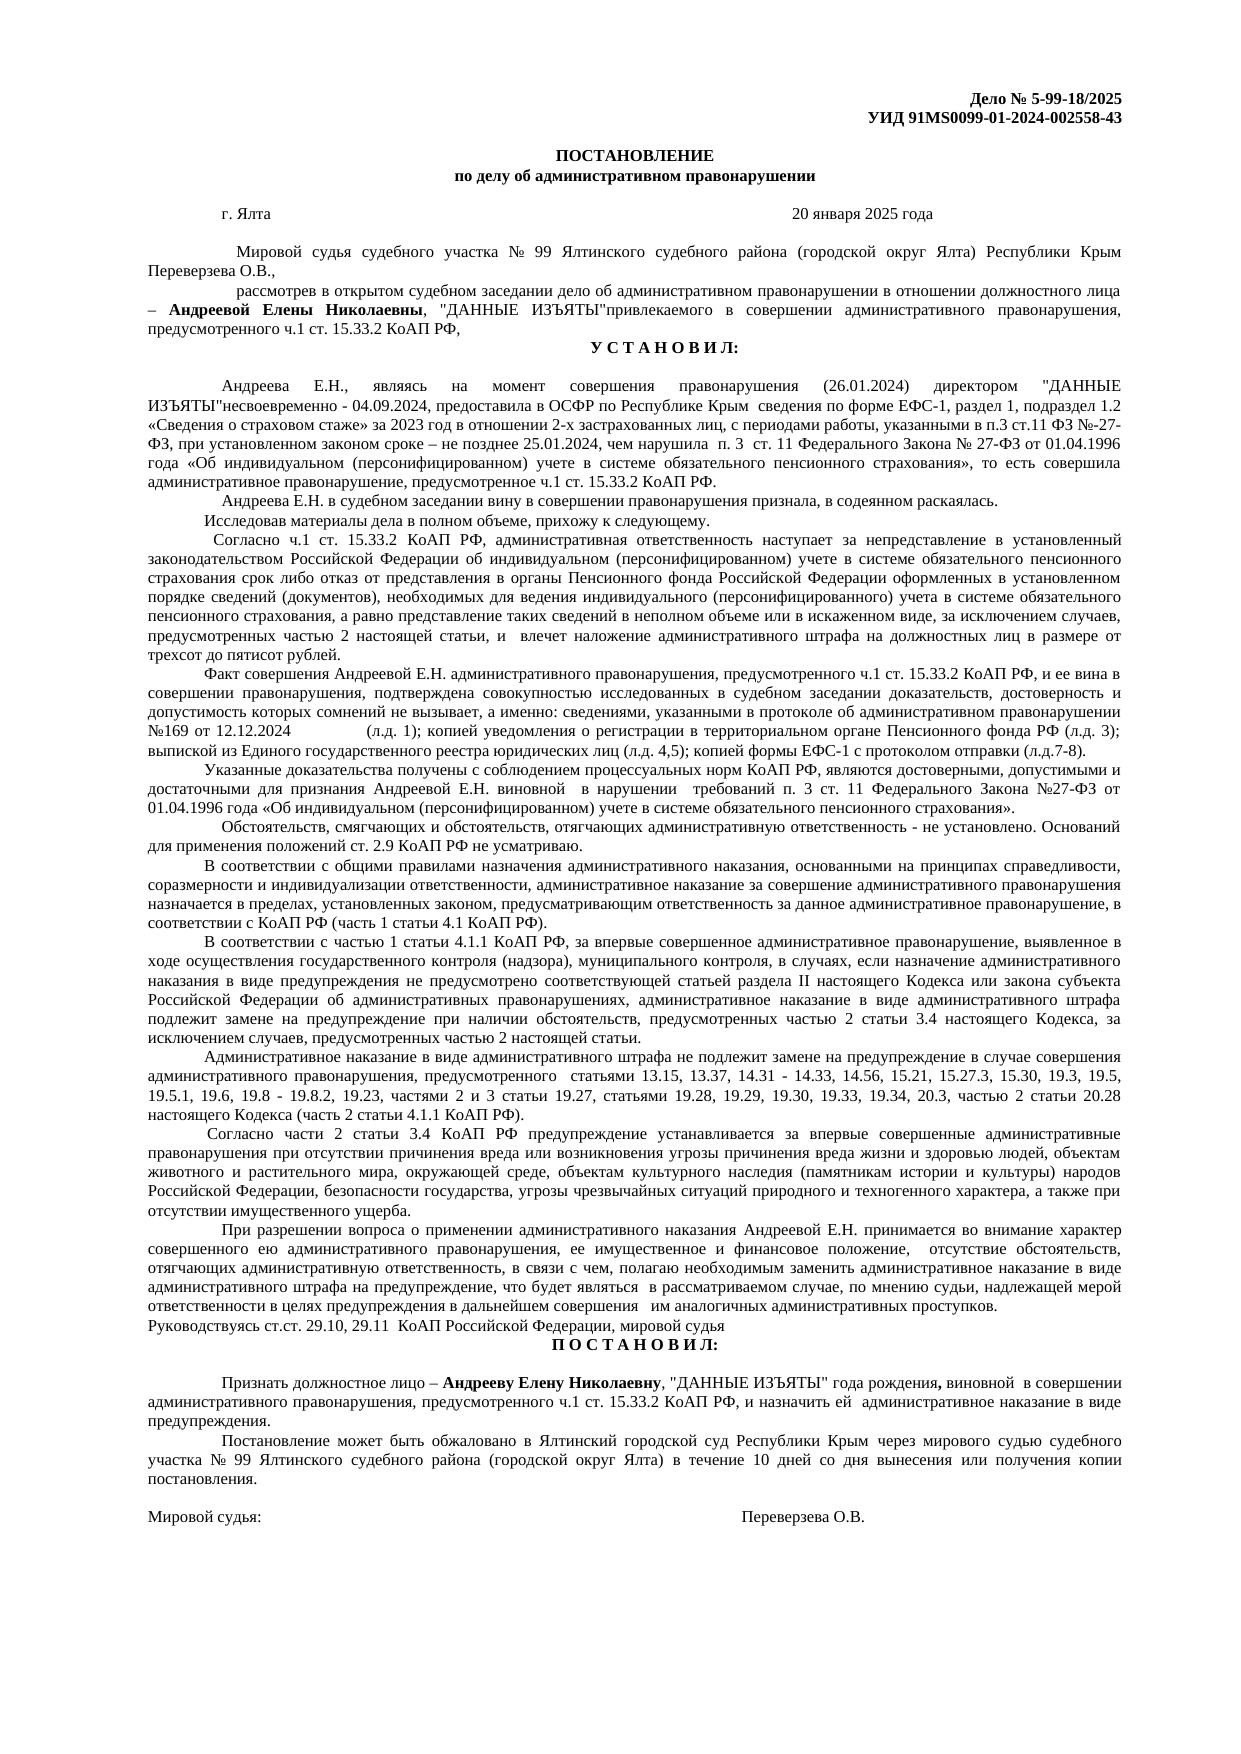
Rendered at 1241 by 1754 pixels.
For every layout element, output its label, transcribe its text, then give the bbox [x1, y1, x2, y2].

text Мировой судья: Переверзева О.В. [148, 1507, 1122, 1526]
title УИД 91MS0099-01-2024-002558-43 [148, 108, 1122, 127]
text Факт совершения Андреевой Е.Н. административного правонарушения, предусмотренного ч.1 ст. 15.33.2 КоАП РФ, и ее вина в совершении правонарушения, подтверждена совокупностью исследованных в судебном заседании доказательств, достоверность и допустимость которых сомнений не вызывает, а именно: сведениями, указанными в протоколе об административном правонарушении №169 от 12.12.2024 (л.д. 1); копией уведомления о регистрации в территориальном органе Пенсионного фонда РФ (л.д. 3); выпиской из Единого государственного реестра юридических лиц (л.д. 4,5); копией формы ЕФС-1 с протоколом отправки (л.д.7-8). [148, 664, 1122, 759]
title Дело № 5-99-18/2025 [148, 89, 1122, 108]
text Согласно части 2 статьи 3.4 КоАП РФ предупреждение устанавливается за впервые совершенные административные правонарушения при отсутствии причинения вреда или возникновения угрозы причинения вреда жизни и здоровью людей, объектам животного и растительного мира, окружающей среде, объектам культурного наследия (памятникам истории и культуры) народов Российской Федерации, безопасности государства, угрозы чрезвычайных ситуаций природного и техногенного характера, а также при отсутствии имущественного ущерба. [148, 1124, 1122, 1219]
text Постановление может быть обжаловано в Ялтинский городской суд Республики Крым через мирового судью судебного участка № 99 Ялтинского судебного района (городской округ Ялта) в течение 10 дней со дня вынесения или получения копии постановления. [148, 1430, 1122, 1488]
text Исследовав материалы дела в полном объеме, прихожу к следующему. [148, 510, 1122, 529]
text Андреева Е.Н., являясь на момент совершения правонарушения (26.01.2024) директором "ДАННЫЕ ИЗЪЯТЫ"несвоевременно - 04.09.2024, предоставила в ОСФР по Республике Крым сведения по форме ЕФС-1, раздел 1, подраздел 1.2 «Сведения о страховом стаже» за 2023 год в отношении 2-х застрахованных лиц, с периодами работы, указанными в п.3 ст.11 ФЗ №-27-ФЗ, при установленном законом сроке – не позднее 25.01.2024, чем нарушила п. 3 ст. 11 Федерального Закона № 27-ФЗ от 01.04.1996 года «Об индивидуальном (персонифицированном) учете в системе обязательного пенсионного страхования», то есть совершила административное правонарушение, предусмотренное ч.1 ст. 15.33.2 КоАП РФ. [148, 376, 1122, 491]
text Андреева Е.Н. в судебном заседании вину в совершении правонарушения признала, в содеянном раскаялась. [148, 491, 1122, 510]
text При разрешении вопроса о применении административного наказания Андреевой Е.Н. принимается во внимание характер совершенного ею административного правонарушения, ее имущественное и финансовое положение, отсутствие обстоятельств, отягчающих административную ответственность, в связи с чем, полагаю необходимым заменить административное наказание в виде административного штрафа на предупреждение, что будет являться в рассматриваемом случае, по мнению судьи, надлежащей мерой ответственности в целях предупреждения в дальнейшем совершения им аналогичных административных проступков. [148, 1258, 1122, 1315]
text П О С Т А Н О В И Л: [148, 1334, 1122, 1354]
text Руководствуясь ст.ст. 29.10, 29.11 КоАП Российской Федерации, мировой судья [148, 1315, 1122, 1334]
text Мировой судья судебного участка № 99 Ялтинского судебного района (городской округ Ялта) Республики Крым Переверзева О.В., [148, 242, 1122, 280]
text Обстоятельств, смягчающих и обстоятельств, отягчающих административную ответственность - не установлено. Оснований для применения положений ст. 2.9 КоАП РФ не усматриваю. [148, 817, 1122, 855]
title ПОСТАНОВЛЕНИЕ [148, 146, 1122, 165]
text Признать должностное лицо – Андрееву Елену Николаевну, "ДАННЫЕ ИЗЪЯТЫ" года рождения, виновной в совершении административного правонарушения, предусмотренного ч.1 ст. 15.33.2 КоАП РФ, и назначить ей административное наказание в виде предупреждения. [148, 1373, 1122, 1430]
text по делу об административном правонарушении [148, 165, 1122, 184]
text У С Т А Н О В И Л: [148, 338, 1122, 357]
text Указанные доказательства получены с соблюдением процессуальных норм КоАП РФ, являются достоверными, допустимыми и достаточными для признания Андреевой Е.Н. виновной в нарушении требований п. 3 ст. 11 Федерального Закона №27-ФЗ от 01.04.1996 года «Об индивидуальном (персонифицированном) учете в системе обязательного пенсионного страхования». [148, 759, 1122, 817]
text Административное наказание в виде административного штрафа не подлежит замене на предупреждение в случае совершения административного правонарушения, предусмотренного статьями 13.15, 13.37, 14.31 - 14.33, 14.56, 15.21, 15.27.3, 15.30, 19.3, 19.5, 19.5.1, 19.6, 19.8 - 19.8.2, 19.23, частями 2 и 3 статьи 19.27, статьями 19.28, 19.29, 19.30, 19.33, 19.34, 20.3, частью 2 статьи 20.28 настоящего Кодекса (часть 2 статьи 4.1.1 КоАП РФ). [148, 1047, 1122, 1124]
text В соответствии с частью 1 статьи 4.1.1 КоАП РФ, за впервые совершенное административное правонарушение, выявленное в ходе осуществления государственного контроля (надзора), муниципального контроля, в случаях, если назначение административного наказания в виде предупреждения не предусмотрено соответствующей статьей раздела II настоящего Кодекса или закона субъекта Российской Федерации об административных правонарушениях, административное наказание в виде административного штрафа подлежит замене на предупреждение при наличии обстоятельств, предусмотренных частью 2 статьи 3.4 настоящего Кодекса, за исключением случаев, предусмотренных частью 2 настоящей статьи. [148, 932, 1122, 1047]
text г. Ялта 20 января 2025 года [148, 204, 1122, 223]
text В соответствии с общими правилами назначения административного наказания, основанными на принципах справедливости, соразмерности и индивидуализации ответственности, административное наказание за совершение административного правонарушения назначается в пределах, установленных законом, предусматривающим ответственность за данное административное правонарушение, в соответствии с КоАП РФ (часть 1 статьи 4.1 КоАП РФ). [148, 855, 1122, 932]
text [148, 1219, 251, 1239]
text рассмотрев в открытом судебном заседании дело об административном правонарушении в отношении должностного лица – Андреевой Елены Николаевны, "ДАННЫЕ ИЗЪЯТЫ"привлекаемого в совершении административного правонарушения, предусмотренного ч.1 ст. 15.33.2 КоАП РФ, [148, 280, 1122, 338]
text Согласно ч.1 ст. 15.33.2 КоАП РФ, административная ответственность наступает за непредставление в установленный законодательством Российской Федерации об индивидуальном (персонифицированном) учете в системе обязательного пенсионного страхования срок либо отказ от представления в органы Пенсионного фонда Российской Федерации оформленных в установленном порядке сведений (документов), необходимых для ведения индивидуального (персонифицированного) учета в системе обязательного пенсионного страхования, а равно представление таких сведений в неполном объеме или в искаженном виде, за исключением случаев, предусмотренных частью 2 настоящей статьи, и влечет наложение административного штрафа на должностных лиц в размере от трехсот до пятисот рублей. [148, 529, 1122, 664]
